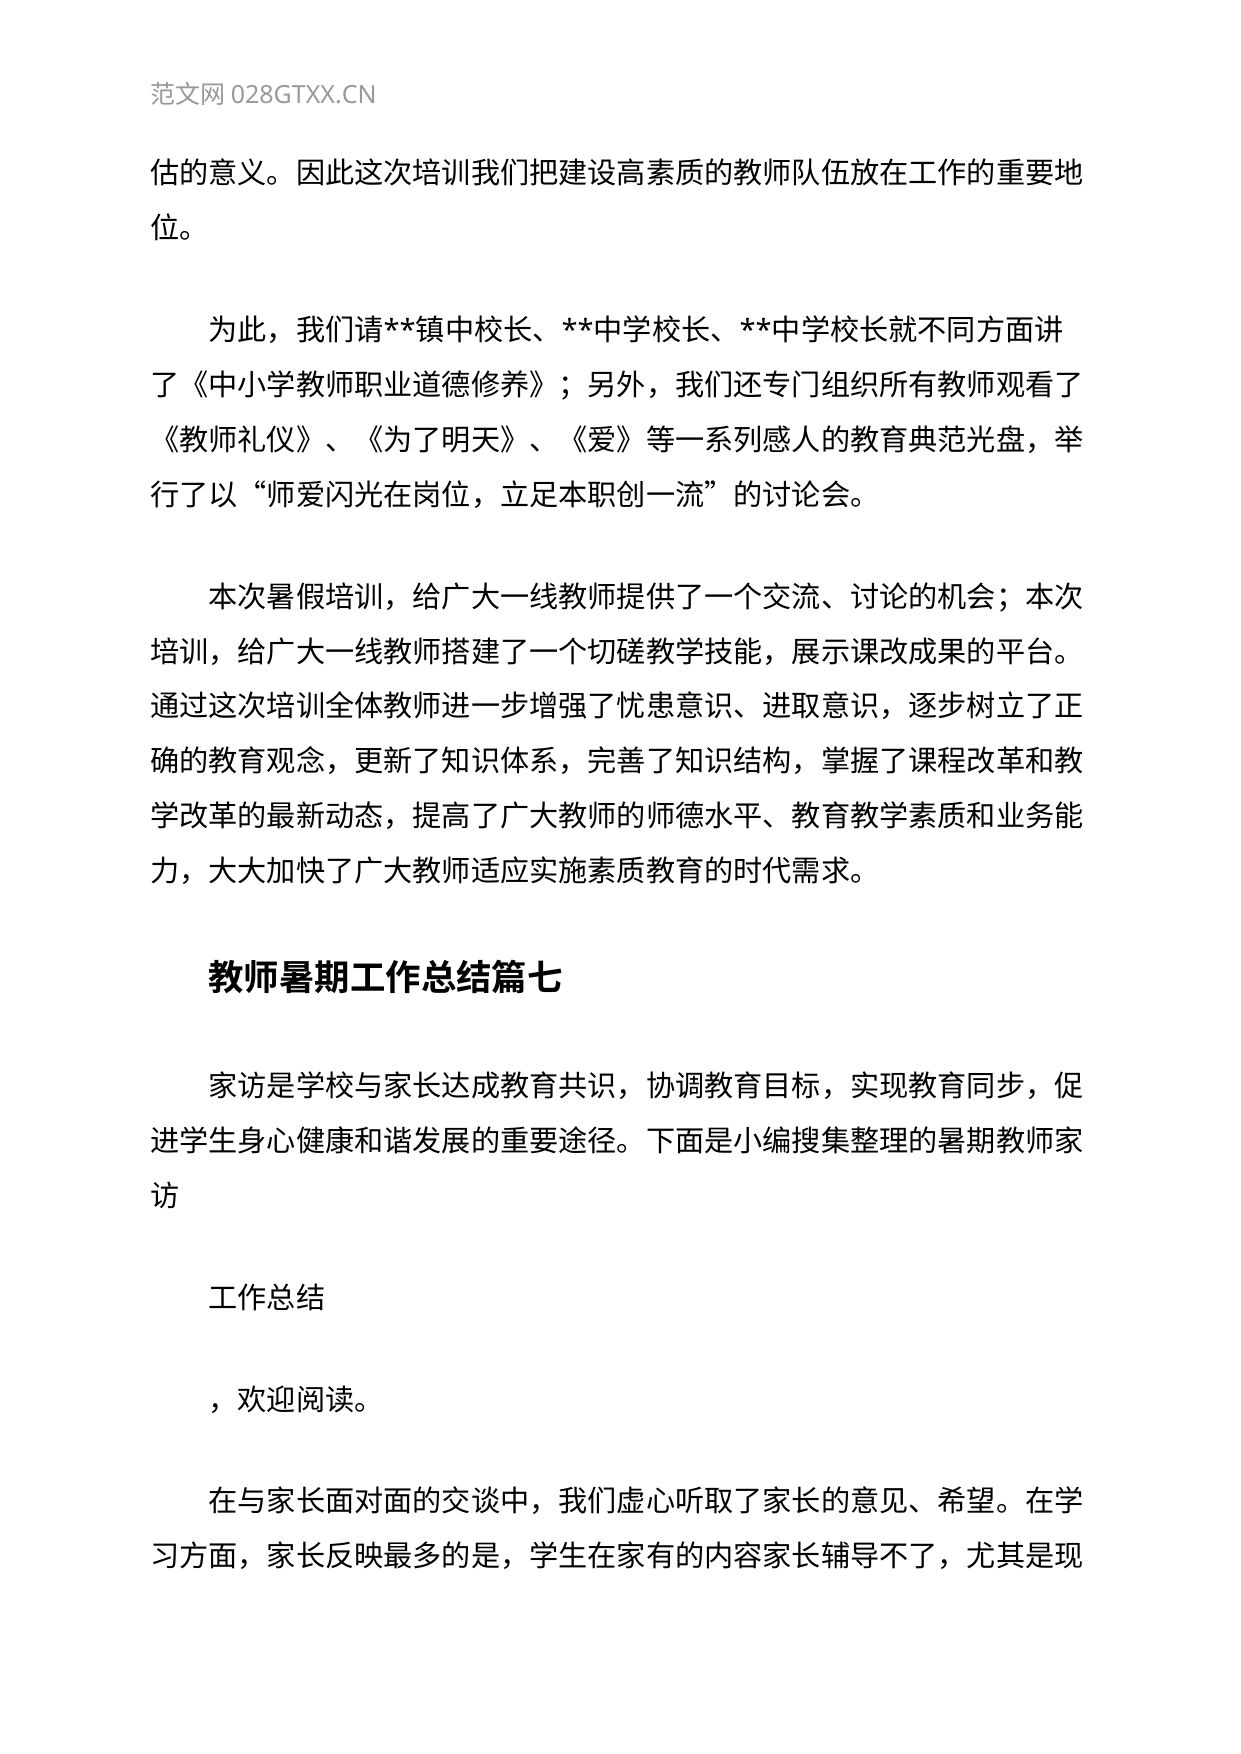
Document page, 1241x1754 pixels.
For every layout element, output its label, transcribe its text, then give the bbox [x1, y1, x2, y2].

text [150, 150, 1090, 247]
text 为此，我们请**镇中校长、**中学校长、**中学校长就不同方面讲了《中小学教师职业道德修养》；另外，我们还专门组织所有教师观看了《教师礼仪》、《为了明天》、《爱》等一系列感人的教育典范光盘，举行了以“师爱闪光在岗位，立足本职创一流”的讨论会。 [150, 307, 1090, 514]
text ，欢迎阅读。 [150, 1376, 1090, 1418]
text 工作总结 [150, 1274, 1090, 1317]
text 家访是学校与家长达成教育共识，协调教育目标，实现教育同步，促进学生身心健康和谐发展的重要途径。下面是小编搜集整理的暑期教师家访 [150, 1063, 1090, 1215]
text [150, 1478, 1090, 1575]
text 本次暑假培训，给广大一线教师提供了一个交流、讨论的机会；本次培训，给广大一线教师搭建了一个切磋教学技能，展示课改成果的平台。通过这次培训全体教师进一步增强了忧患意识、进取意识，逐步树立了正确的教育观念，更新了知识体系，完善了知识结构，掌握了课程改革和教学改革的最新动态，提高了广大教师的师德水平、教育教学素质和业务能力，大大加快了广大教师适应实施素质教育的时代需求。 [150, 573, 1090, 890]
text 教师暑期工作总结篇七 [150, 949, 1090, 1001]
